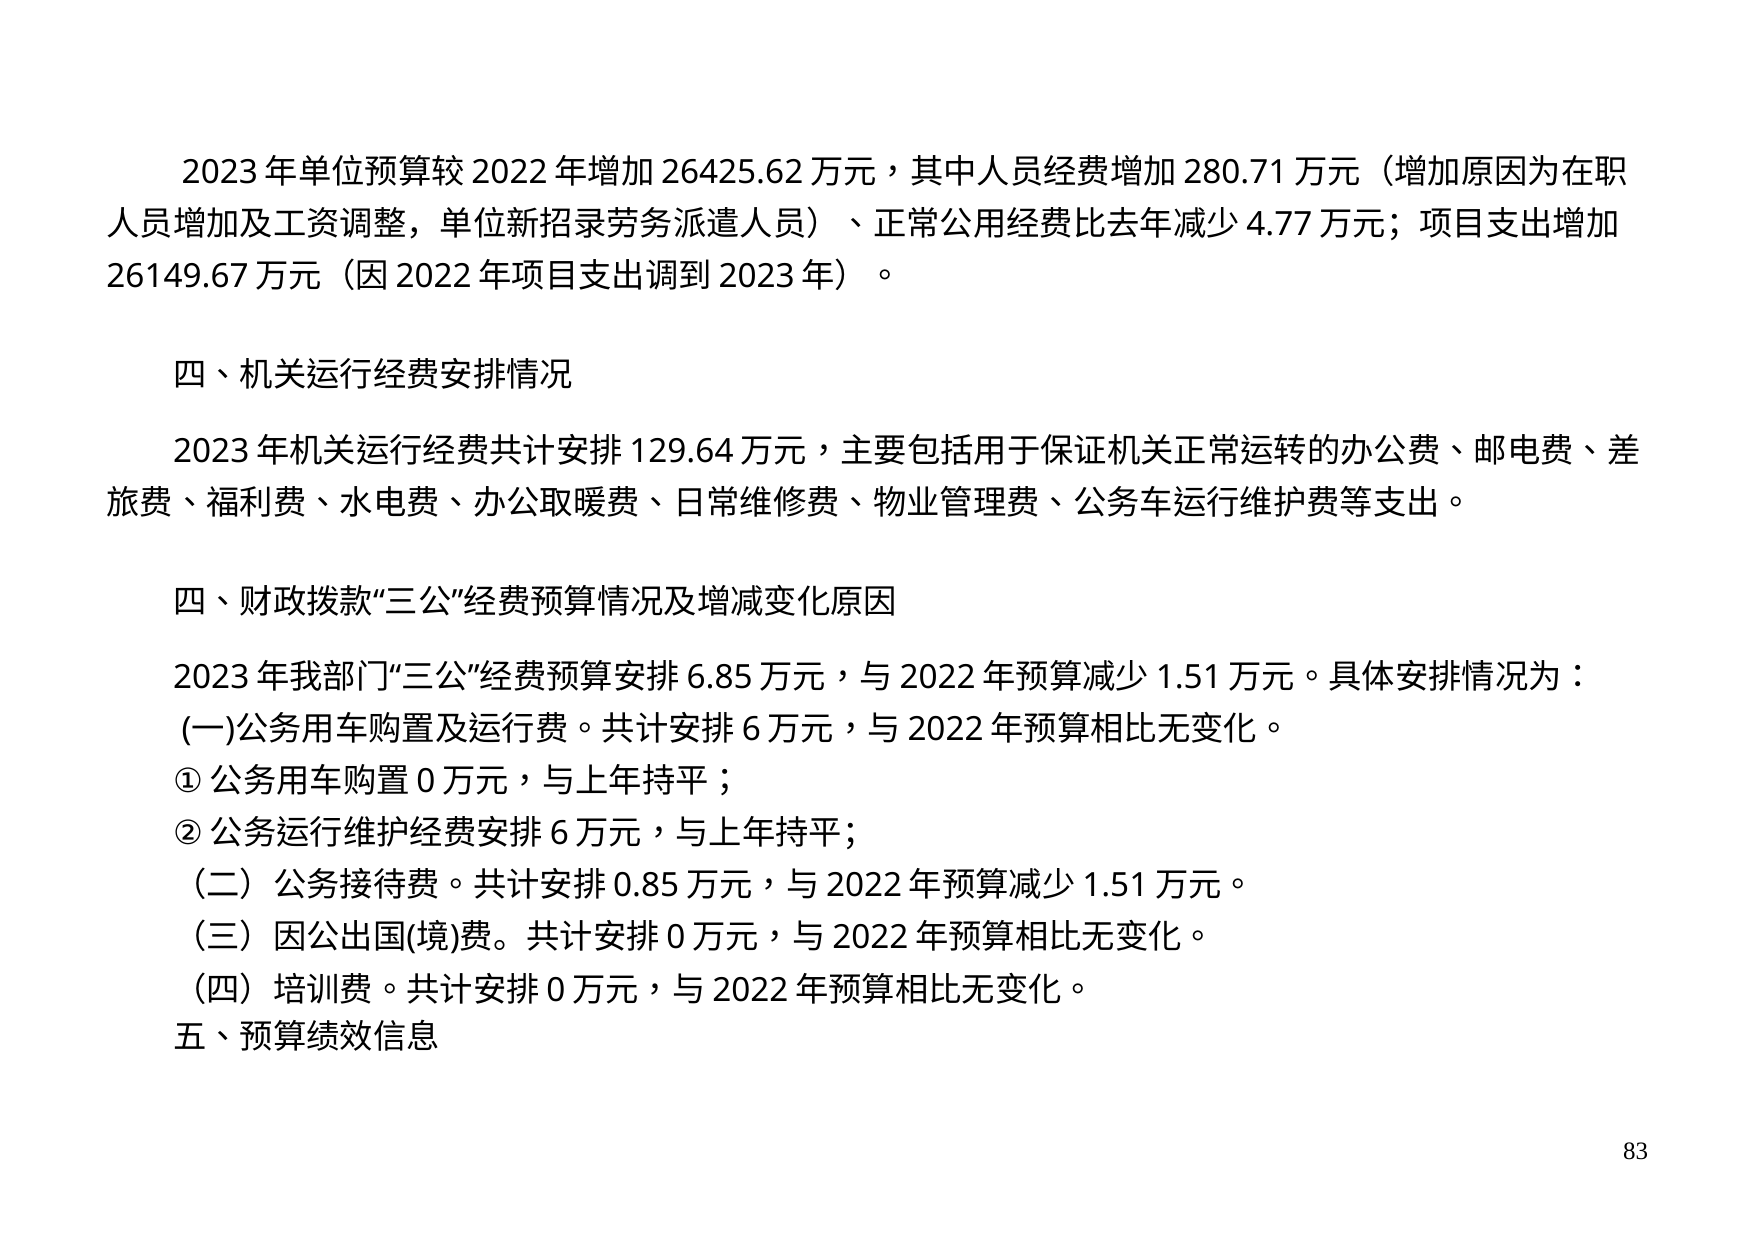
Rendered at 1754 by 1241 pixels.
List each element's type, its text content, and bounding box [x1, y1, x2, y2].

text （四）培训费。共计安排0万元，与2022年预算相比无变化。 [106, 959, 1648, 1011]
text 2023年我部门“三公”经费预算安排6.85万元，与2022年预算减少1.51万元。具体安排情况为： [106, 647, 1648, 699]
text ②公务运行维护经费安排6万元，与上年持平； [106, 803, 1648, 855]
text ①公务用车购置0万元，与上年持平； [106, 751, 1648, 803]
text 2023年机关运行经费共计安排129.64万元，主要包括用于保证机关正常运转的办公费、邮电费、差旅费、福利费、水电费、办公取暖费、日常维修费、物业管理费、公务车运行维护费等支出。 [106, 420, 1648, 524]
text 2023年单位预算较2022年增加26425.62万元，其中人员经费增加280.71万元（增加原因为在职人员增加及工资调整，单位新招录劳务派遣人员）、正常公用经费比去年减少4.77万元；项目支出增加26149.67万元（因2022年项目支出调到2023年）。 [106, 142, 1648, 298]
text (一)公务用车购置及运行费。共计安排6万元，与2022年预算相比无变化。 [106, 699, 1648, 751]
text 四、财政拨款“三公”经费预算情况及增减变化原因 [106, 578, 1648, 623]
text 五、预算绩效信息 [106, 1012, 1648, 1058]
text （三）因公出国(境)费。共计安排0万元，与2022年预算相比无变化。 [106, 907, 1648, 959]
list 机关运行经费安排情况 [106, 351, 1648, 397]
text （二）公务接待费。共计安排0.85万元，与2022年预算减少1.51万元。 [106, 855, 1648, 907]
